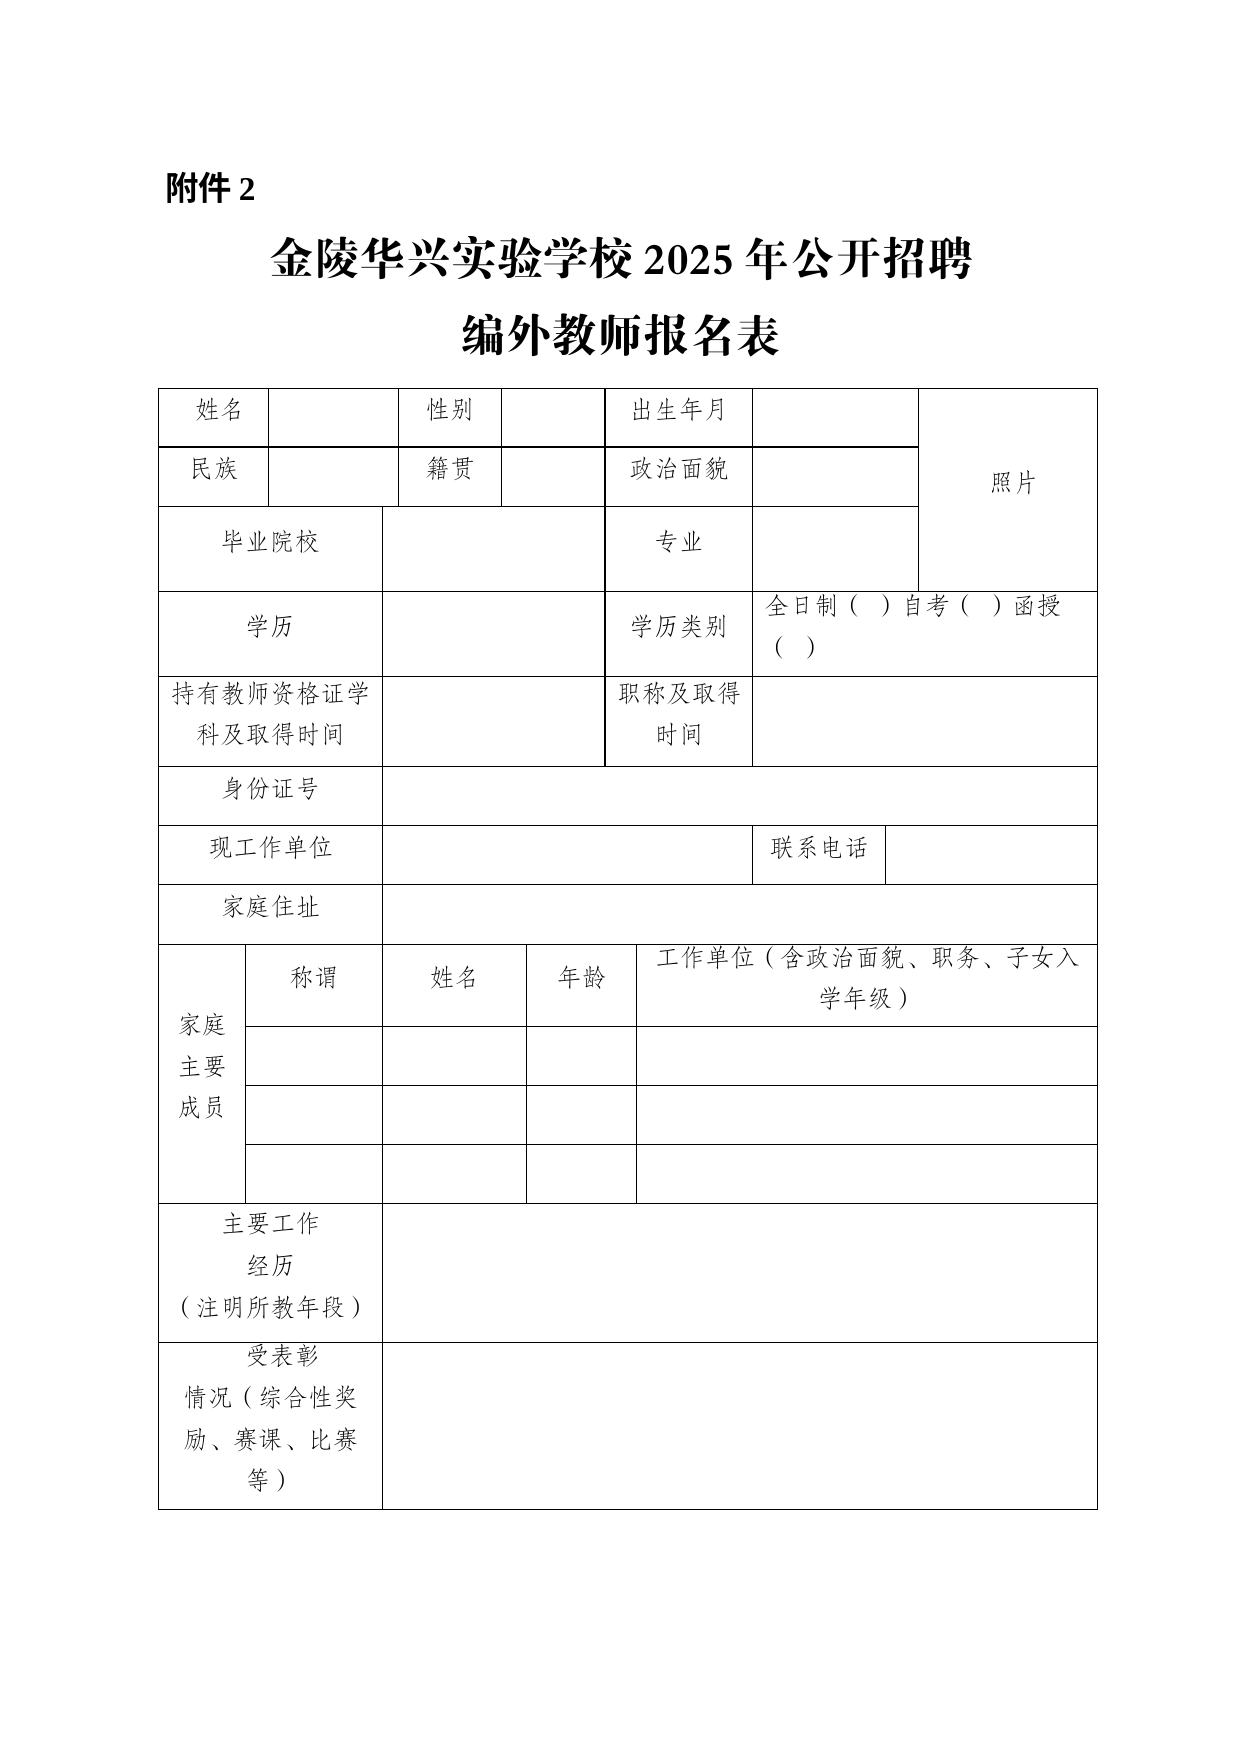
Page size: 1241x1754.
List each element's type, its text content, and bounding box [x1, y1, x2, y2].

table_header 照片 [919, 389, 1097, 591]
table_cell [753, 677, 1097, 766]
table_cell 家庭住址 [159, 885, 382, 943]
table_cell [637, 1027, 1097, 1085]
text 附件2 [165, 162, 1075, 210]
table_cell [527, 1027, 636, 1085]
table_cell 身份证号 [159, 767, 382, 825]
table_cell [383, 826, 752, 884]
table_cell [383, 1343, 1097, 1508]
table_cell [383, 885, 1097, 943]
table_cell 姓名 [383, 945, 526, 1026]
table_cell [383, 592, 604, 676]
table_cell 民族 [159, 448, 268, 506]
table_header [502, 389, 604, 446]
table_cell [637, 1086, 1097, 1144]
table_cell [269, 448, 398, 506]
table_cell [527, 1086, 636, 1144]
table_cell [383, 677, 604, 766]
table_cell [383, 1086, 526, 1144]
table_header [753, 389, 918, 446]
table_cell [383, 1204, 1097, 1342]
table_cell [383, 1027, 526, 1085]
table_cell 受表彰 情况（综合性奖励、赛课、比赛等） [159, 1343, 382, 1508]
table_cell [383, 1145, 526, 1203]
table_cell 家庭 主要 成员 [159, 945, 245, 1203]
table_cell [383, 507, 604, 591]
table_cell [502, 448, 604, 506]
table_cell 毕业院校 [159, 507, 382, 591]
table_cell [246, 1145, 382, 1203]
table_cell [886, 826, 1097, 884]
table_cell [753, 507, 918, 591]
table_cell 政治面貌 [606, 448, 752, 506]
text 金陵华兴实验学校2025年公开招聘 [165, 234, 1075, 285]
table_cell [753, 448, 918, 506]
table_header 姓名 [159, 389, 268, 446]
table_header [269, 389, 398, 446]
table_cell 联系电话 [753, 826, 885, 884]
table_cell 学历类别 [606, 592, 752, 676]
table_cell 籍贯 [399, 448, 501, 506]
table_cell 年龄 [527, 945, 636, 1026]
table_header 出生年月 [606, 389, 752, 446]
table_cell [246, 1027, 382, 1085]
table_cell 学历 [159, 592, 382, 676]
table_cell 主要工作 经历 （注明所教年段） [159, 1204, 382, 1342]
table_cell 全日制（ ）自考（ ）函授（ ） [753, 592, 1097, 676]
table_header 性别 [399, 389, 501, 446]
table_cell [637, 1145, 1097, 1203]
table_cell 现工作单位 [159, 826, 382, 884]
table_cell 称谓 [246, 945, 382, 1026]
table_cell [383, 767, 1097, 825]
table_cell [527, 1145, 636, 1203]
table_cell 持有教师资格证学科及取得时间 [159, 677, 382, 766]
table_cell 工作单位（含政治面貌、职务、子女入学年级） [637, 945, 1097, 1026]
table_cell 专业 [606, 507, 752, 591]
text 编外教师报名表 [165, 311, 1075, 362]
table_cell [246, 1086, 382, 1144]
table_cell 职称及取得时间 [606, 677, 752, 766]
